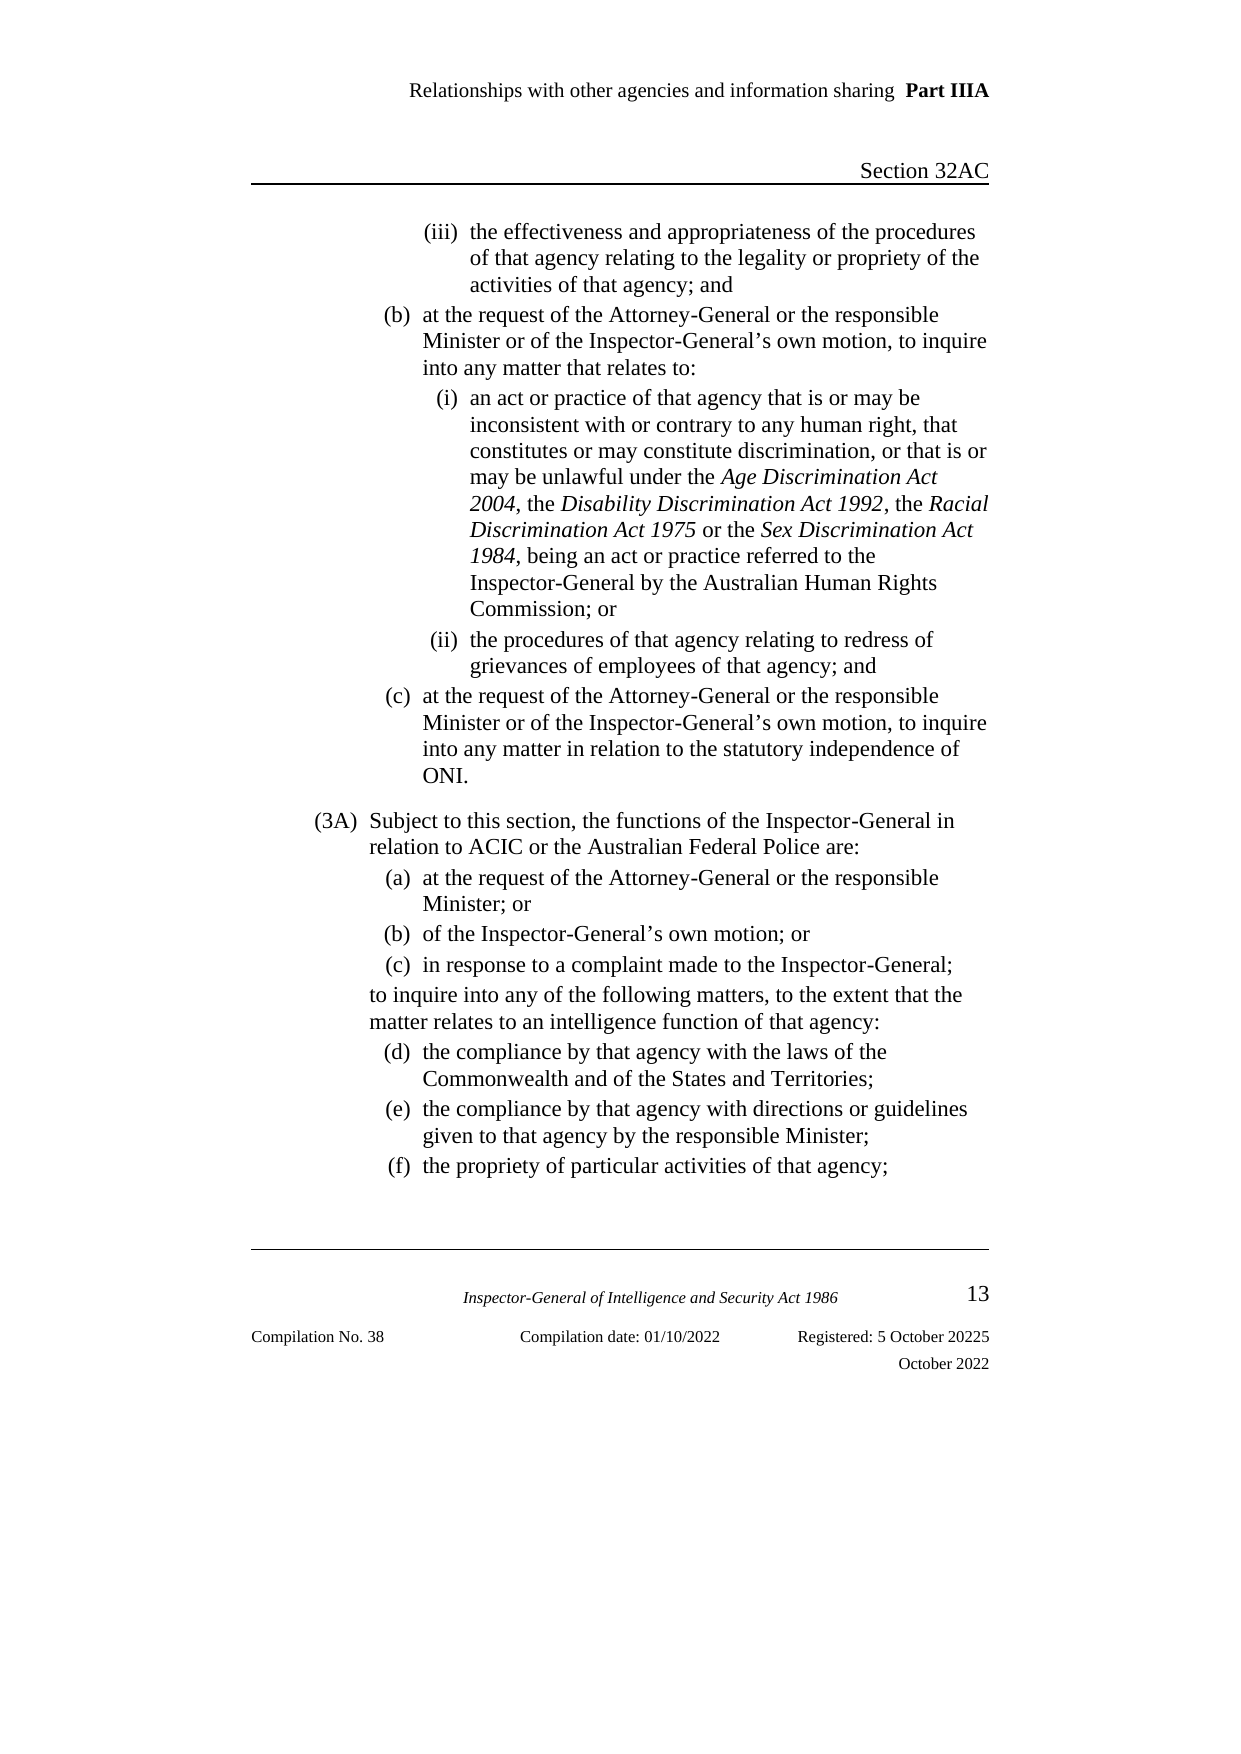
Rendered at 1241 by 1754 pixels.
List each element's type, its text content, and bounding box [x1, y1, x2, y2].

text to inquire into any of the following matters, to the extent that the matter relates to an intelligence function of that agency: [369, 982, 989, 1034]
text (b) of the Inspector-General’s own motion; or [251, 921, 989, 947]
text (b) at the request of the Attorney-General or the responsible Minister or of the Inspector-General’s own motion, to inquire into any matter that relates to: [251, 301, 989, 380]
text (a) at the request of the Attorney-General or the responsible Minister; or [251, 864, 989, 916]
text (c) at the request of the Attorney-General or the responsible Minister or of the Inspector-General’s own motion, to inquire into any matter in relation to the statutory independence of ONI. [251, 683, 989, 788]
text (c) in response to a complaint made to the Inspector-General; [251, 951, 989, 977]
text (iii) the effectiveness and appropriateness of the procedures of that agency relating to the legality or propriety of the activities of that agency; and [251, 218, 989, 297]
text (f) the propriety of particular activities of that agency; [251, 1152, 989, 1178]
text (i) an act or practice of that agency that is or may be inconsistent with or contrary to any human right, that constitutes or may constitute discrimination, or that is or may be unlawful under the Age Discrimination Act 2004, the Disability Discrimination Act 1992, the Racial Discrimination Act 1975 or the Sex Discrimination Act 1984, being an act or practice referred to the Inspector-General by the Australian Human Rights Commission; or [251, 384, 989, 622]
text (ii) the procedures of that agency relating to redress of grievances of employees of that agency; and [251, 626, 989, 678]
text (3A) Subject to this section, the functions of the Inspector-General in relation to ACIC or the Australian Federal Police are: [251, 807, 989, 859]
text (d) the compliance by that agency with the laws of the Commonwealth and of the States and Territories; [251, 1038, 989, 1091]
text (e) the compliance by that agency with directions or guidelines given to that agency by the responsible Minister; [251, 1095, 989, 1148]
